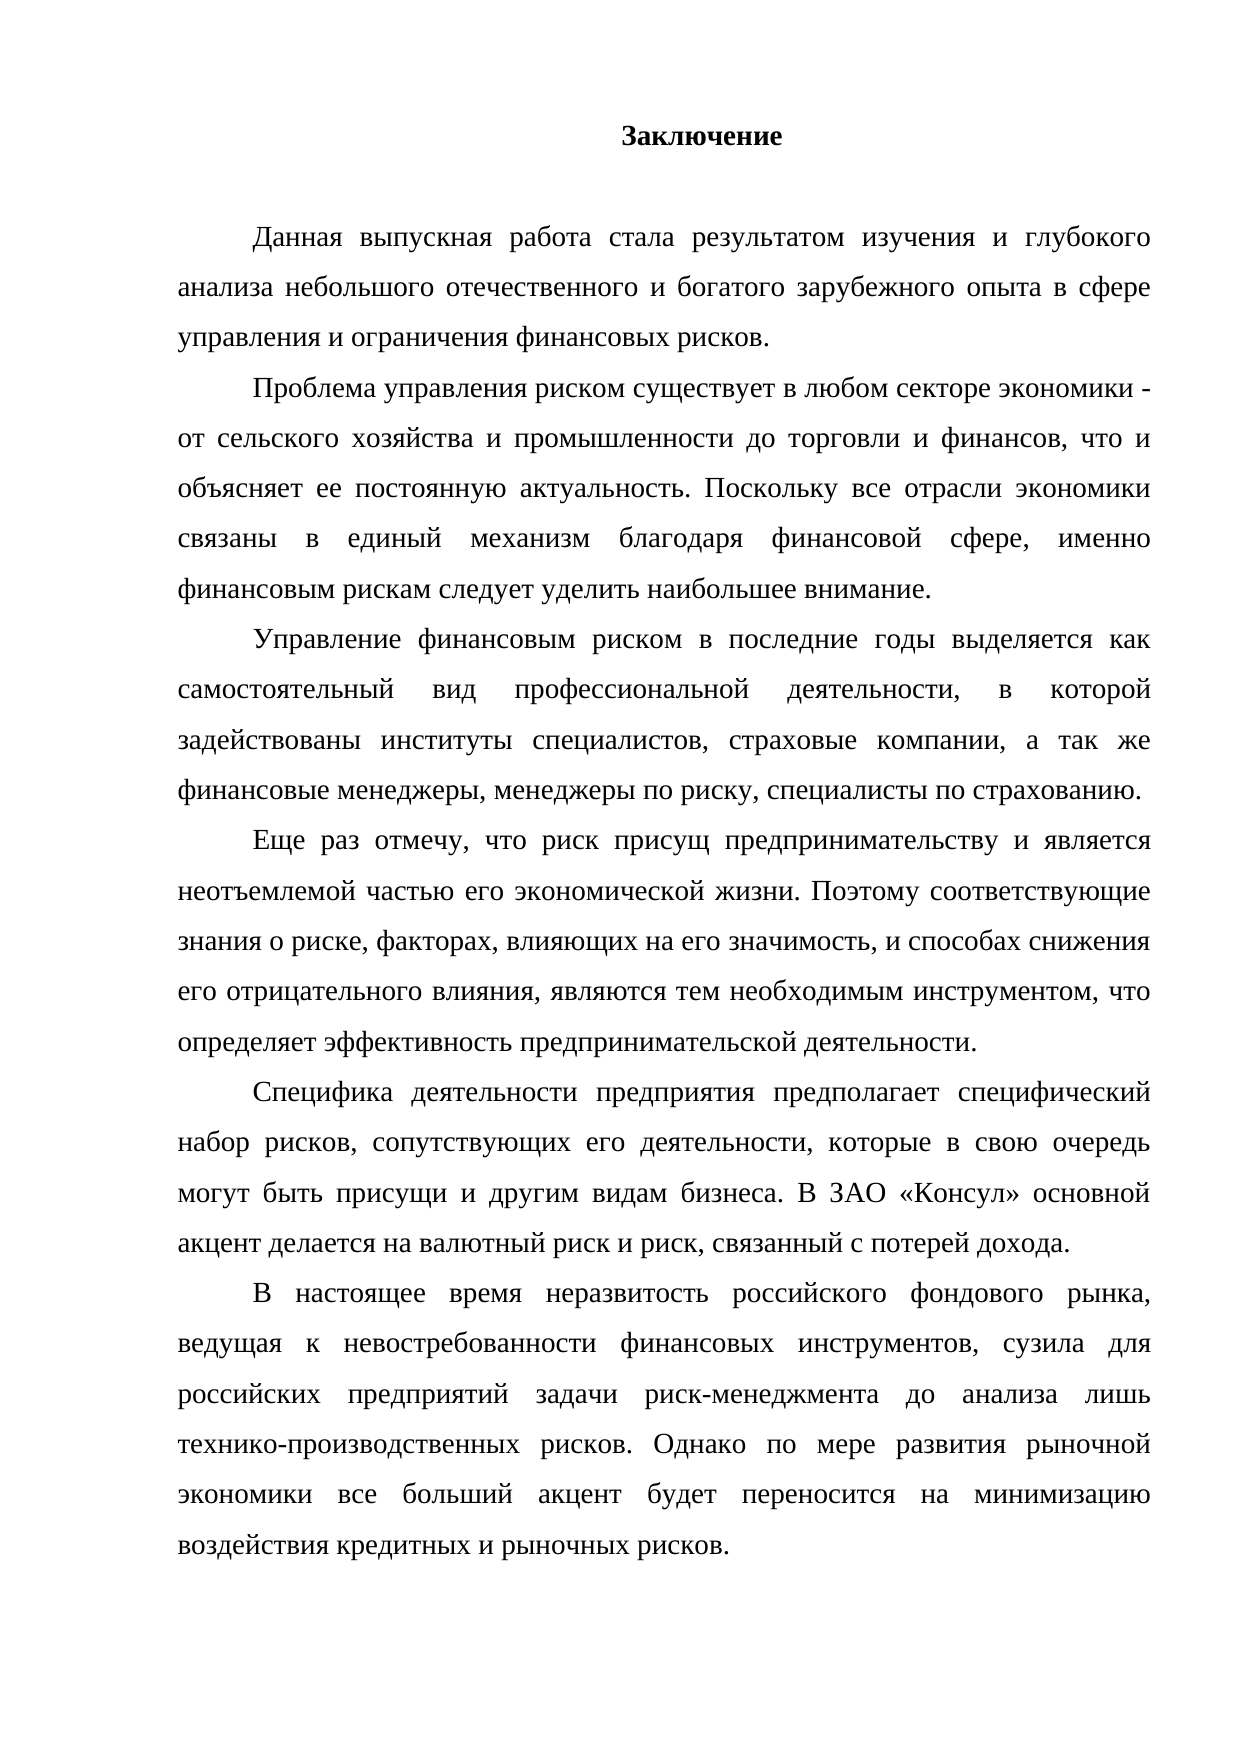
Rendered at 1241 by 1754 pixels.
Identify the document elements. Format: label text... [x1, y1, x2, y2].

text В настоящее время неразвитость российского фондового рынка, ведущая к невостребованности финансовых инструментов, сузила для российских предприятий задачи риск-менеджмента до анализа лишь технико-производственных рисков. Однако по мере развития рыночной экономики все больший акцент будет переносится на минимизацию воздействия кредитных и рыночных рисков. [177, 1275, 1152, 1560]
text Данная выпускная работа стала результатом изучения и глубокого анализа небольшого отечественного и богатого зарубежного опыта в сфере управления и ограничения финансовых рисков. [177, 219, 1152, 353]
text Специфика деятельности предприятия предполагает специфический набор рисков, сопутствующих его деятельности, которые в свою очередь могут быть присущи и другим видам бизнеса. В ЗАО «Консул» основной акцент делается на валютный риск и риск, связанный с потерей дохода. [177, 1074, 1152, 1258]
text Еще раз отмечу, что риск присущ предпринимательству и является неотъемлемой частью его экономической жизни. Поэтому соответствующие знания о риске, факторах, влияющих на его значимость, и способах снижения его отрицательного влияния, являются тем необходимым инструментом, что определяет эффективность предпринимательской деятельности. [177, 822, 1152, 1057]
text Управление финансовым риском в последние годы выделяется как самостоятельный вид профессиональной деятельности, в которой задействованы институты специалистов, страховые компании, а так же финансовые менеджеры, менеджеры по риску, специалисты по страхованию. [177, 621, 1152, 806]
text Проблема управления риском существует в любом секторе экономики - от сельского хозяйства и промышленности до торговли и финансов, что и объясняет ее постоянную актуальность. Поскольку все отрасли экономики связаны в единый механизм благодаря финансовой сфере, именно финансовым рискам следует уделить наибольшее внимание. [177, 370, 1152, 604]
text Заключение [177, 118, 1152, 152]
